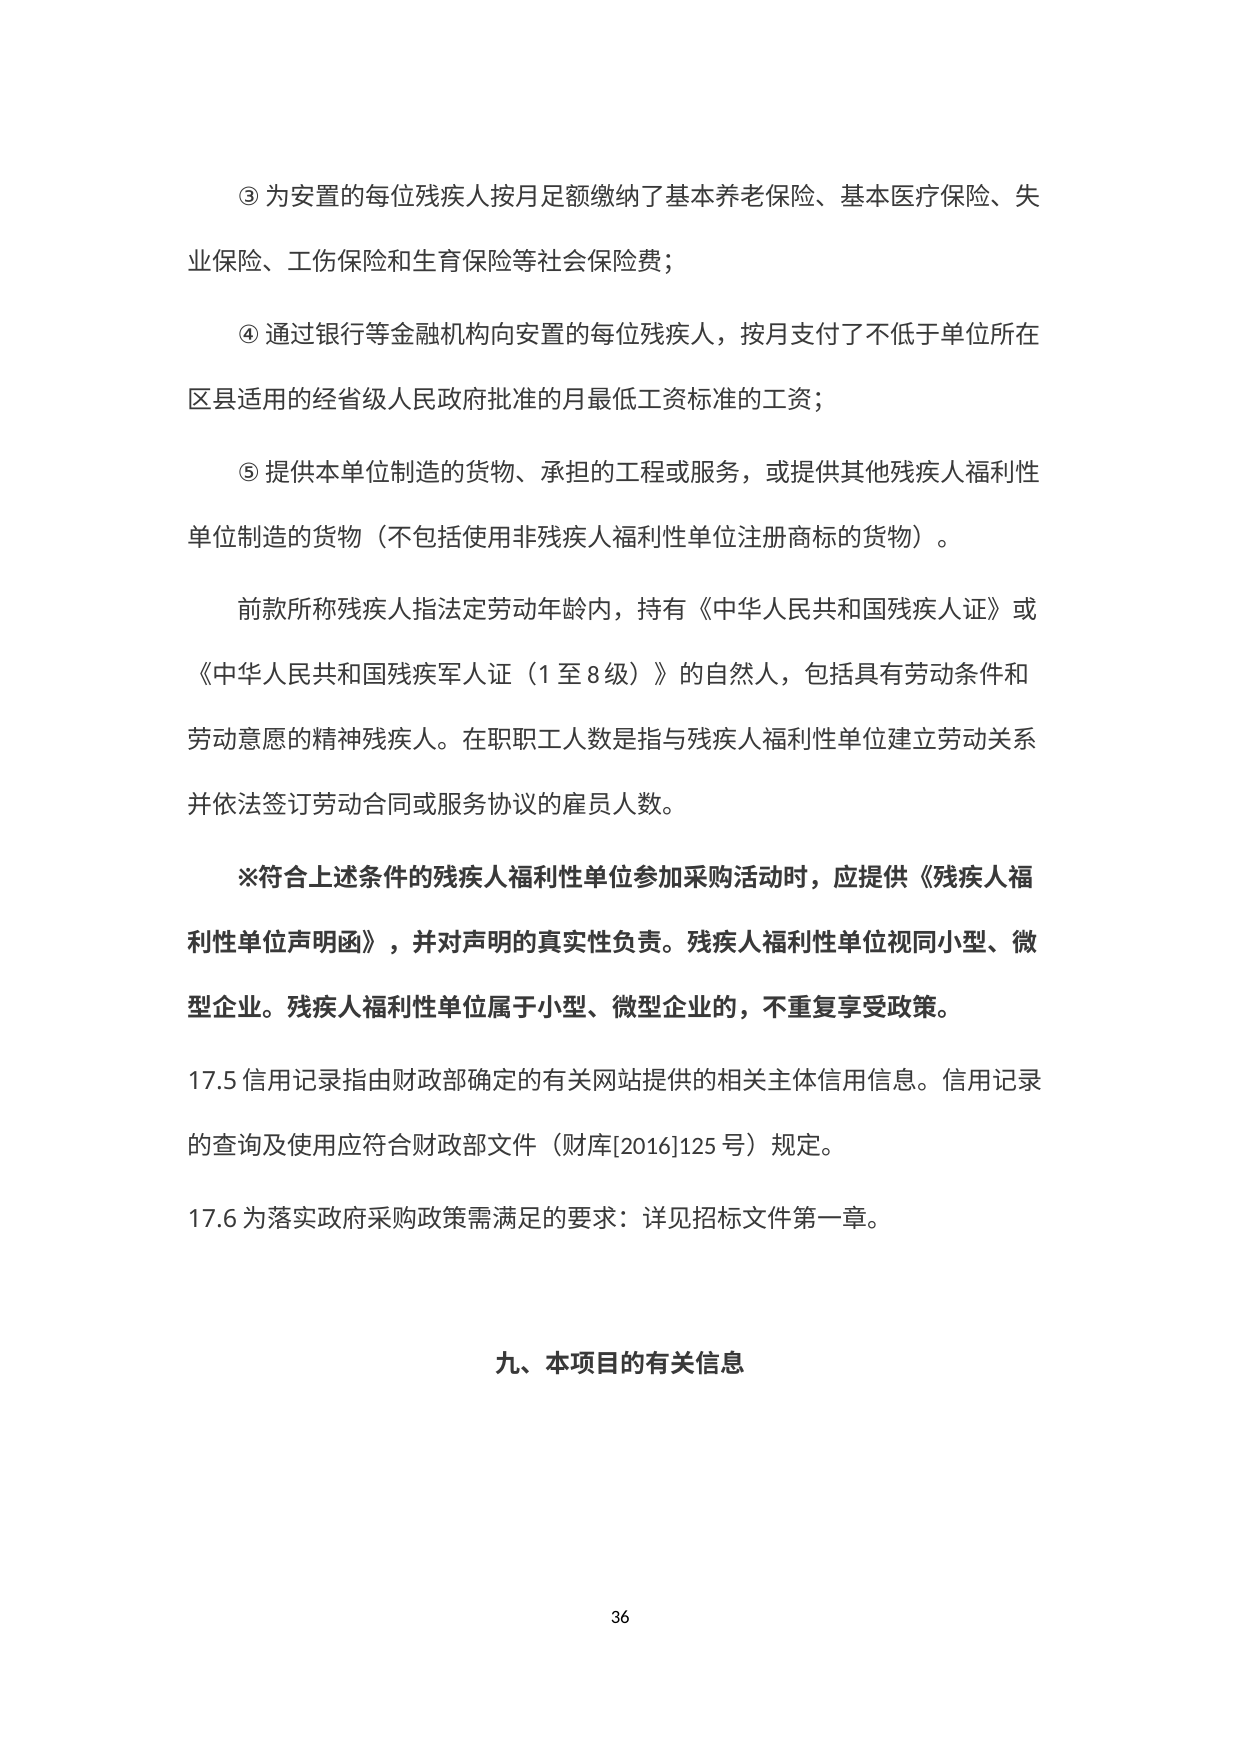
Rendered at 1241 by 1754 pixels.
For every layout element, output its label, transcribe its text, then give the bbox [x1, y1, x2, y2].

text ③为安置的每位残疾人按月足额缴纳了基本养老保险、基本医疗保险、失业保险、工伤保险和生育保险等社会保险费； [187, 162, 1053, 292]
text ⑤提供本单位制造的货物、承担的工程或服务，或提供其他残疾人福利性单位制造的货物（不包括使用非残疾人福利性单位注册商标的货物）。 [187, 438, 1053, 568]
text 九、本项目的有关信息 [187, 1329, 1053, 1394]
text 17.6为落实政府采购政策需满足的要求：详见招标文件第一章。 [187, 1184, 1053, 1249]
text 前款所称残疾人指法定劳动年龄内，持有《中华人民共和国残疾人证》或《中华人民共和国残疾军人证（1至8级）》的自然人，包括具有劳动条件和劳动意愿的精神残疾人。在职职工人数是指与残疾人福利性单位建立劳动关系并依法签订劳动合同或服务协议的雇员人数。 [187, 575, 1053, 835]
text 17.5信用记录指由财政部确定的有关网站提供的相关主体信用信息。信用记录的查询及使用应符合财政部文件（财库[2016]125号）规定。 [187, 1046, 1053, 1176]
text ④通过银行等金融机构向安置的每位残疾人，按月支付了不低于单位所在区县适用的经省级人民政府批准的月最低工资标准的工资； [187, 300, 1053, 430]
text ※符合上述条件的残疾人福利性单位参加采购活动时，应提供《残疾人福利性单位声明函》，并对声明的真实性负责。残疾人福利性单位视同小型、微型企业。残疾人福利性单位属于小型、微型企业的，不重复享受政策。 [187, 843, 1053, 1038]
